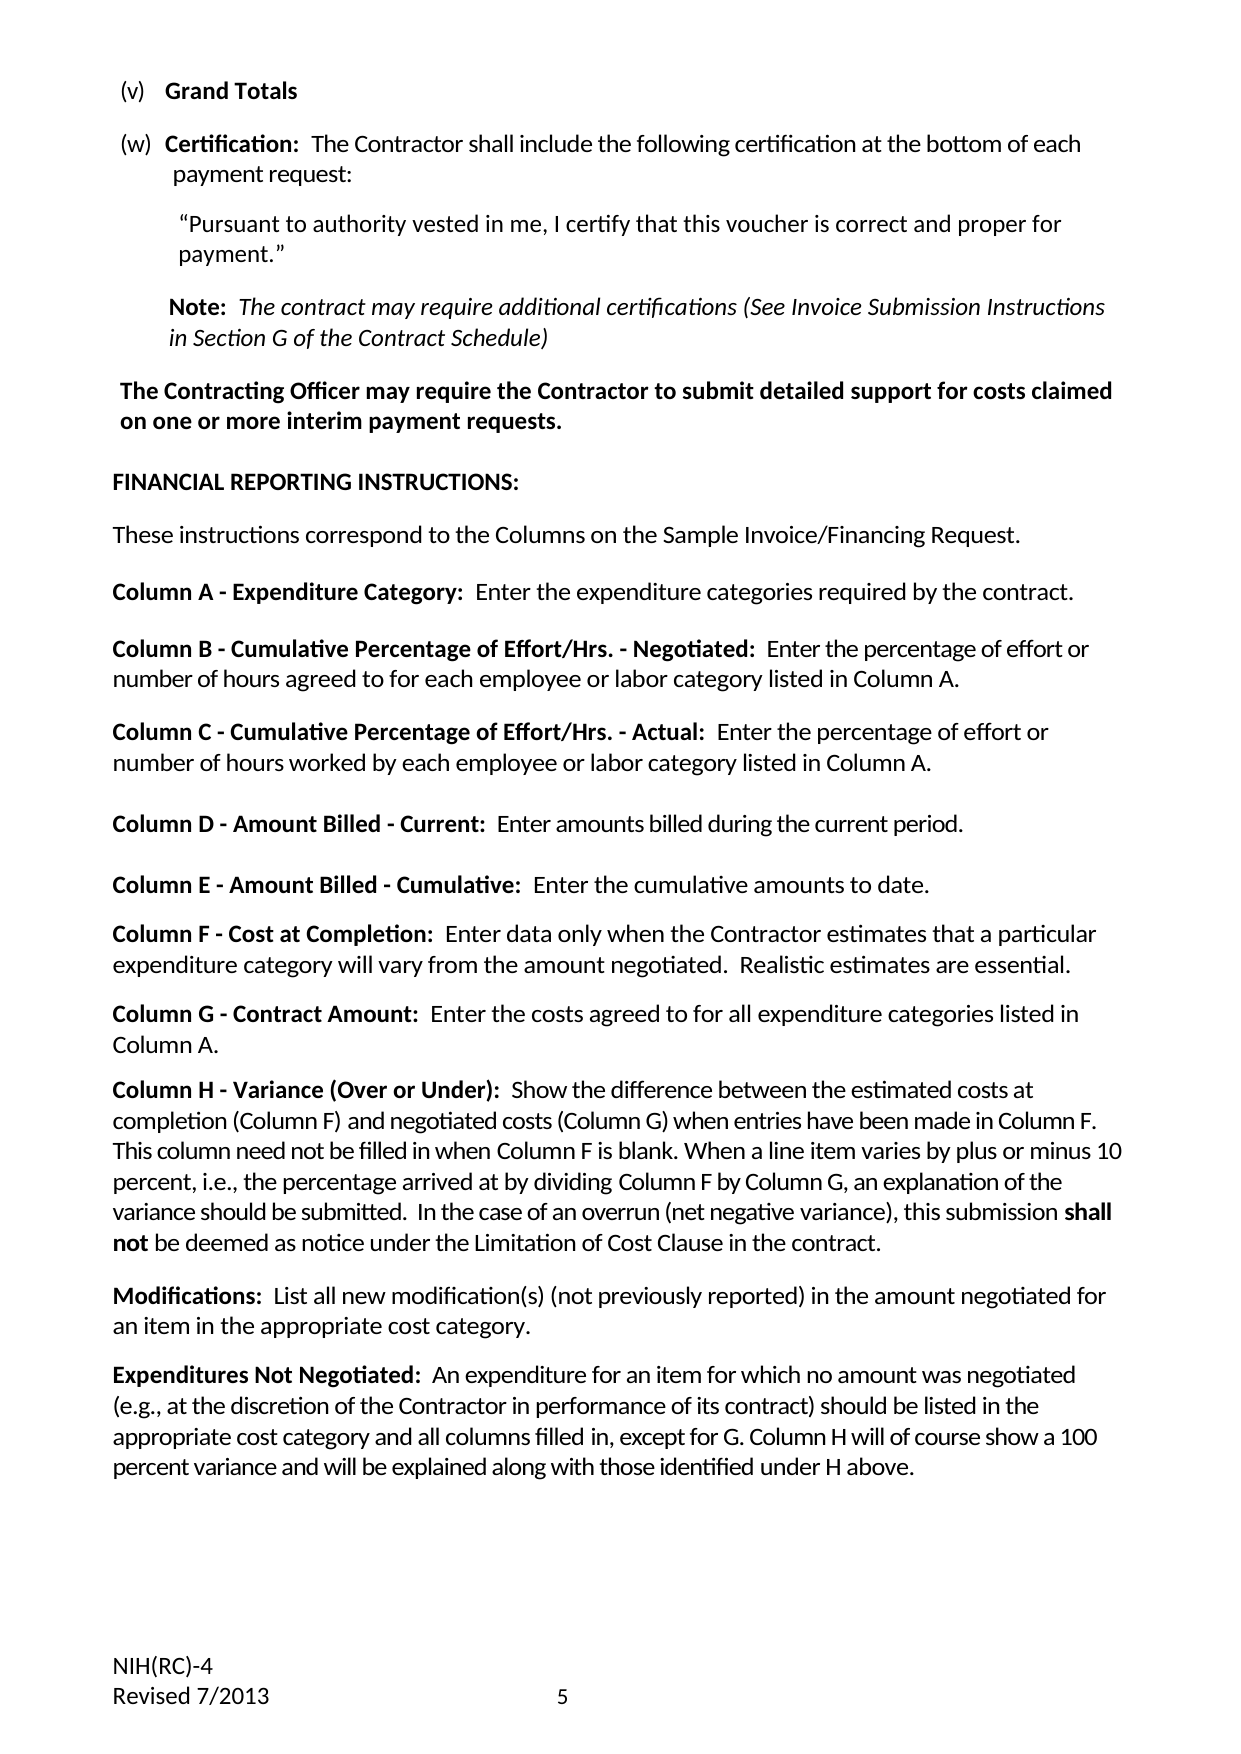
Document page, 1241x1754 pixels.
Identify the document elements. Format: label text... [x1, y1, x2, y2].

text Modifications: List all new modification(s) (not previously reported) in the amount negotiated for an item in the appropriate cost category. [112, 1280, 1128, 1341]
text Column B - Cumulative Percentage of Effort/Hrs. - Negotiated: Enter the percentage of effort or number of hours agreed to for each employee or labor category listed in Column A. [112, 633, 1128, 694]
text Column A - Expenditure Category: Enter the expenditure categories required by the contract. [112, 576, 1128, 607]
text FINANCIAL REPORTING INSTRUCTIONS: [112, 466, 1128, 497]
text “Pursuant to authority vested in me, I certify that this voucher is correct and proper for payment.” [178, 208, 1128, 269]
text Column G - Contract Amount: Enter the costs agreed to for all expenditure categories listed in Column A. [112, 998, 1128, 1059]
list Grand Totals [120, 75, 1128, 106]
text Column H - Variance (Over or Under): Show the difference between the estimated costs at completion (Column F) and negotiated costs (Column G) when entries have been made in Column F. This column need not be filled in when Column F is blank. When a line item varies by plus or minus 10 percent, i.e., the percentage arrived at by dividing Column F by Column G, an explanation of the variance should be submitted. In the case of an overrun (net negative variance), this submission shall not be deemed as notice under the Limitation of Cost Clause in the contract. [112, 1074, 1128, 1257]
text Expenditures Not Negotiated: An expenditure for an item for which no amount was negotiated (e.g., at the discretion of the Contractor in performance of its contract) should be listed in the appropriate cost category and all columns filled in, except for G. Column H will of course show a 100 percent variance and will be explained along with those identified under H above. [112, 1360, 1128, 1512]
text Note: The contract may require additional certifications (See Invoice Submission Instructions in Section G of the Contract Schedule) [169, 291, 1128, 352]
list Certification: The Contractor shall include the following certification at the bottom of each payment request: [120, 128, 1128, 189]
text Column C - Cumulative Percentage of Effort/Hrs. - Actual: Enter the percentage of effort or number of hours worked by each employee or labor category listed in Column A. [112, 717, 1128, 808]
text These instructions correspond to the Columns on the Sample Invoice/Financing Request. [112, 519, 1128, 550]
text Column E - Amount Billed - Cumulative: Enter the cumulative amounts to date. [112, 869, 1125, 900]
text Column F - Cost at Completion: Enter data only when the Contractor estimates that a particular expenditure category will vary from the amount negotiated. Realistic estimates are essential. [112, 918, 1128, 979]
text Column D - Amount Billed - Current: Enter amounts billed during the current period. [112, 808, 1008, 839]
text The Contracting Officer may require the Contractor to submit detailed support for costs claimed on one or more interim payment requests. [120, 375, 1128, 436]
